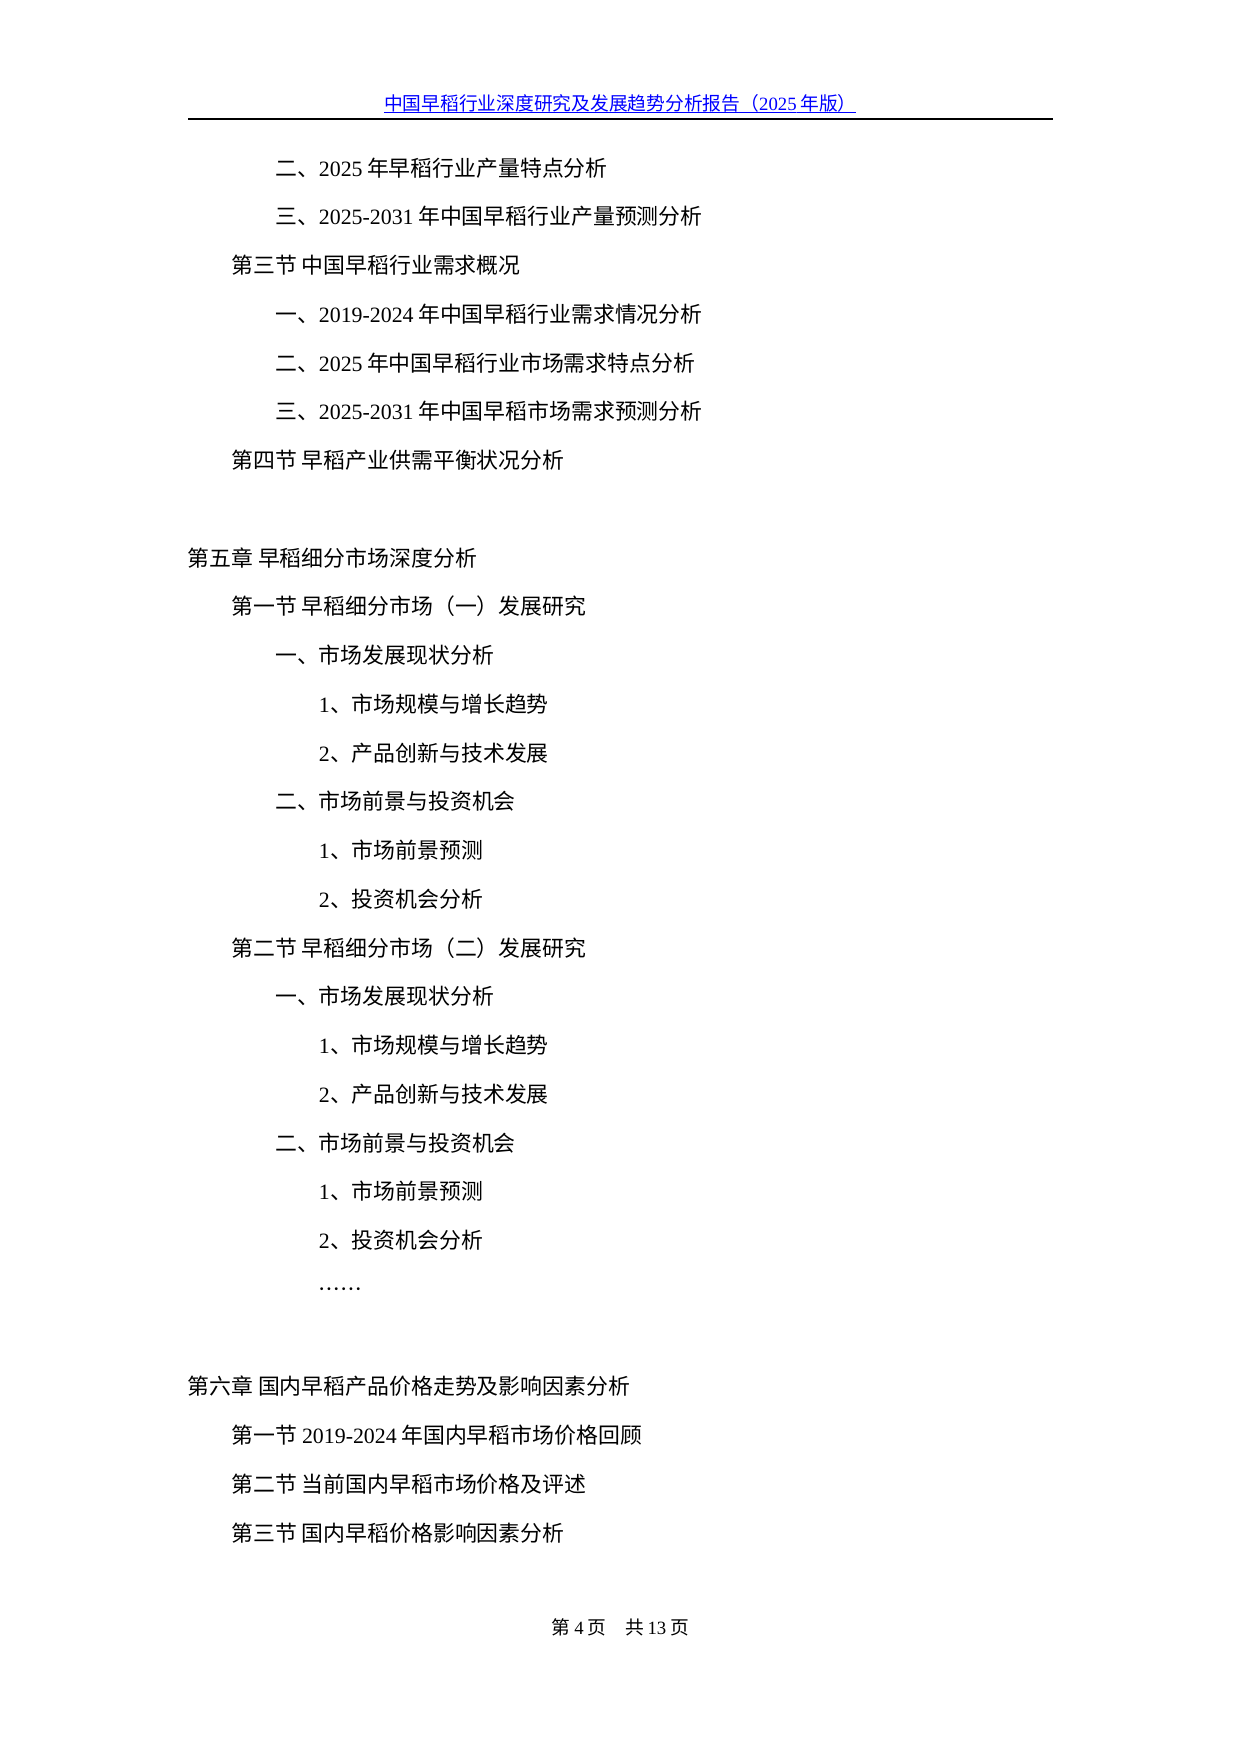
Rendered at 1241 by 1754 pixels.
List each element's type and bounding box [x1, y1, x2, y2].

text [187, 150, 1053, 1548]
